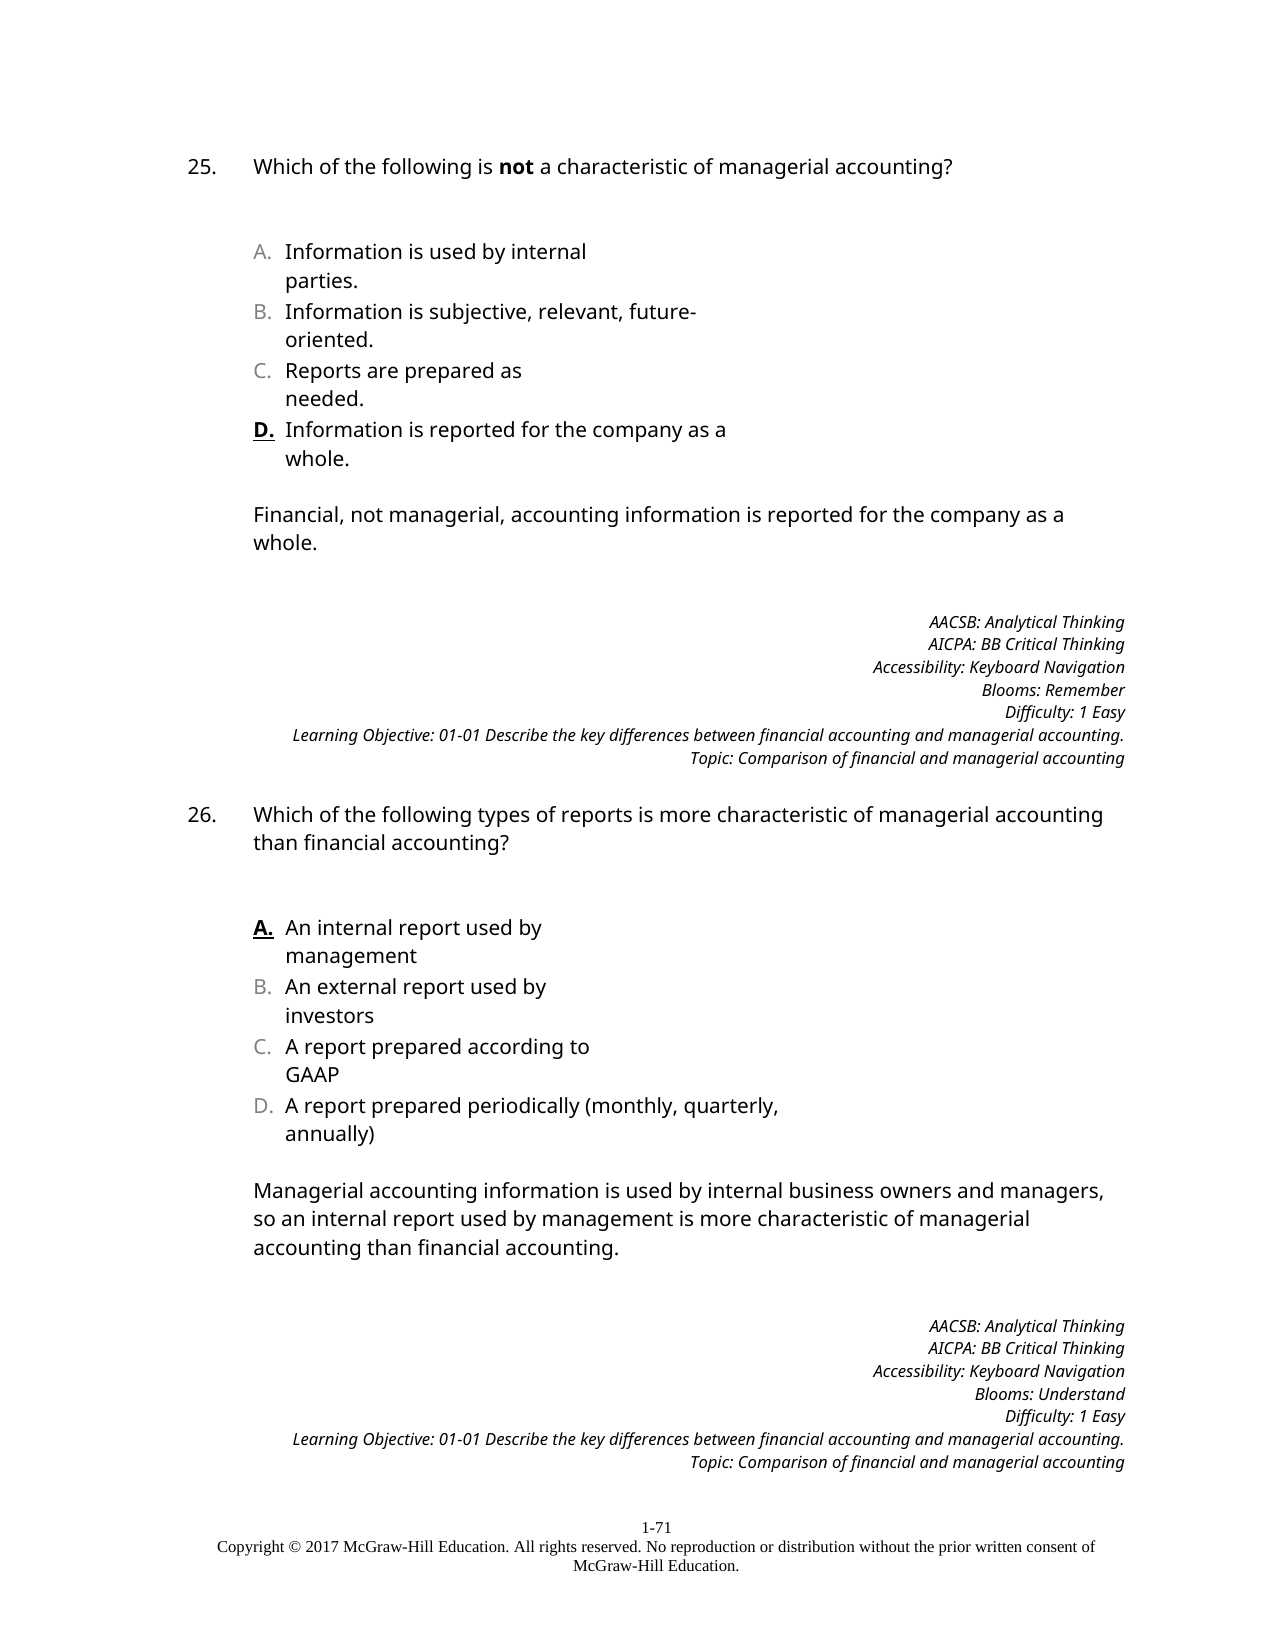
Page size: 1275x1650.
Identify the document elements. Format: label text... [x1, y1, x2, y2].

table_header 25. [188, 153, 253, 585]
table_header Which of the following types of reports is more characteristic of managerial accounting than financial accounting? Managerial accounting information is used by internal business owners and managers, so an internal report used by management is more characteristic of managerial accounting than financial accounting. [253, 800, 1125, 1289]
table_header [188, 1314, 1125, 1473]
table_header 26. [188, 800, 253, 1289]
table_header Which of the following is not a characteristic of managerial accounting? Financial, not managerial, accounting information is reported for the company as a whole. [253, 153, 1125, 585]
table_header AACSB: Analytical Thinking AICPA: BB Critical Thinking Accessibility: Keyboard Navigation Blooms: Remember Difficulty: 1 Easy Learning Objective: 01-01 Describe the key differences between financial accounting and managerial accounting. Topic: Comparison of financial and managerial accounting [188, 610, 1125, 797]
